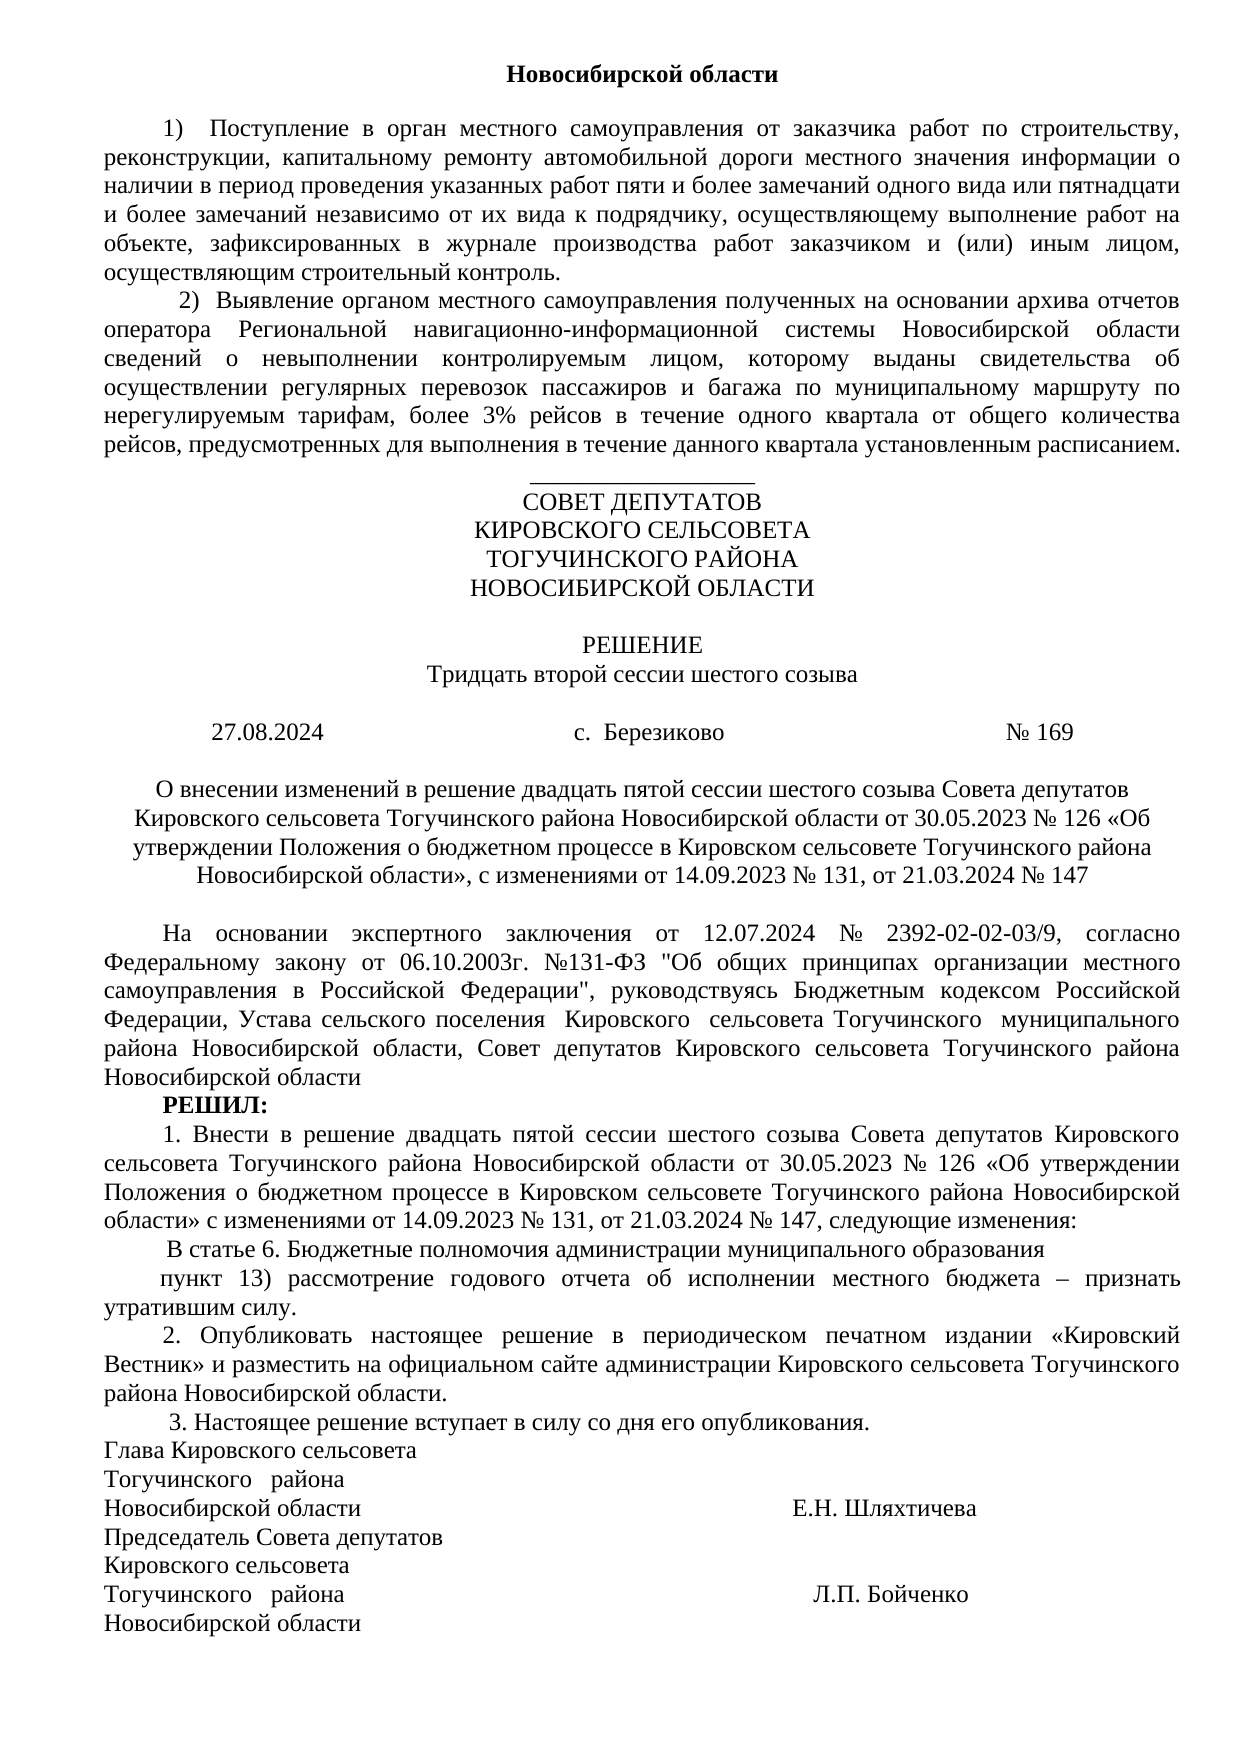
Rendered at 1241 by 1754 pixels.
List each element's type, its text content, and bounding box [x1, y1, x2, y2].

text Тридцать второй сессии шестого созыва [103, 659, 1181, 688]
text НОВОСИБИРСКОЙ ОБЛАСТИ [103, 573, 1181, 602]
text Тогучинского района Л.П. Бойченко [103, 1579, 1181, 1608]
text Новосибирской области Е.Н. Шляхтичева [103, 1493, 1181, 1522]
text На основании экспертного заключения от 12.07.2024 № 2392-02-02-03/9, согласно Федеральному закону от 06.10.2003г. №131-ФЗ "Об общих принципах организации местного самоуправления в Российской Федерации", руководствуясь Бюджетным кодексом Российской Федерации, Устава сельского поселения Кировского сельсовета Тогучинского муниципального района Новосибирской области, Совет депутатов Кировского сельсовета Тогучинского района Новосибирской области [103, 918, 1181, 1090]
text КИРОВСКОГО СЕЛЬСОВЕТА [103, 515, 1181, 544]
text 2. Опубликовать настоящее решение в периодическом печатном издании «Кировский Вестник» и разместить на официальном сайте администрации Кировского сельсовета Тогучинского района Новосибирской области. [103, 1320, 1181, 1407]
text Тогучинского района [103, 1464, 1181, 1493]
text Глава Кировского сельсовета [103, 1435, 1181, 1464]
text 27.08.2024 с. Березиково № 169 [103, 717, 1181, 745]
text 2) Выявление органом местного самоуправления полученных на основании архива отчетов оператора Региональной навигационно-информационной системы Новосибирской области сведений о невыполнении контролируемым лицом, которому выданы свидетельства об осуществлении регулярных перевозок пассажиров и багажа по муниципальному маршруту по нерегулируемым тарифам, более 3% рейсов в течение одного квартала от общего количества рейсов, предусмотренных для выполнения в течение данного квартала установленным расписанием. [103, 285, 1181, 458]
text СОВЕТ ДЕПУТАТОВ [103, 487, 1181, 515]
text РЕШЕНИЕ [103, 630, 1181, 659]
text 1) Поступление в орган местного самоуправления от заказчика работ по строительству, реконструкции, капитальному ремонту автомобильной дороги местного значения информации о наличии в период проведения указанных работ пяти и более замечаний одного вида или пятнадцати и более замечаний независимо от их вида к подрядчику, осуществляющему выполнение работ на объекте, зафиксированных в журнале производства работ заказчиком и (или) иным лицом, осуществляющим строительный контроль. [103, 113, 1181, 285]
text 3. Настоящее решение вступает в силу со дня его опубликования. [103, 1407, 1181, 1435]
text ТОГУЧИНСКОГО РАЙОНА [103, 544, 1181, 573]
text О внесении изменений в решение двадцать пятой сессии шестого созыва Совета депутатов Кировского сельсовета Тогучинского района Новосибирской области от 30.05.2023 № 126 «Об утверждении Положения о бюджетном процессе в Кировском сельсовете Тогучинского района Новосибирской области», с изменениями от 14.09.2023 № 131, от 21.03.2024 № 147 [103, 774, 1181, 889]
text пункт 13) рассмотрение годового отчета об исполнении местного бюджета – признать утратившим силу. [103, 1263, 1181, 1320]
text 1. Внести в решение двадцать пятой сессии шестого созыва Совета депутатов Кировского сельсовета Тогучинского района Новосибирской области от 30.05.2023 № 126 «Об утверждении Положения о бюджетном процессе в Кировском сельсовете Тогучинского района Новосибирской области» с изменениями от 14.09.2023 № 131, от 21.03.2024 № 147, следующие изменения: [103, 1119, 1181, 1234]
text РЕШИЛ: [103, 1090, 1181, 1119]
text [103, 59, 1181, 88]
text __________________ [103, 458, 1181, 487]
text Новосибирской области [103, 1608, 1181, 1637]
text В статье 6. Бюджетные полномочия администрации муниципального образования [103, 1234, 1181, 1263]
text Председатель Совета депутатов [103, 1522, 1181, 1550]
text Кировского сельсовета [103, 1550, 1181, 1579]
